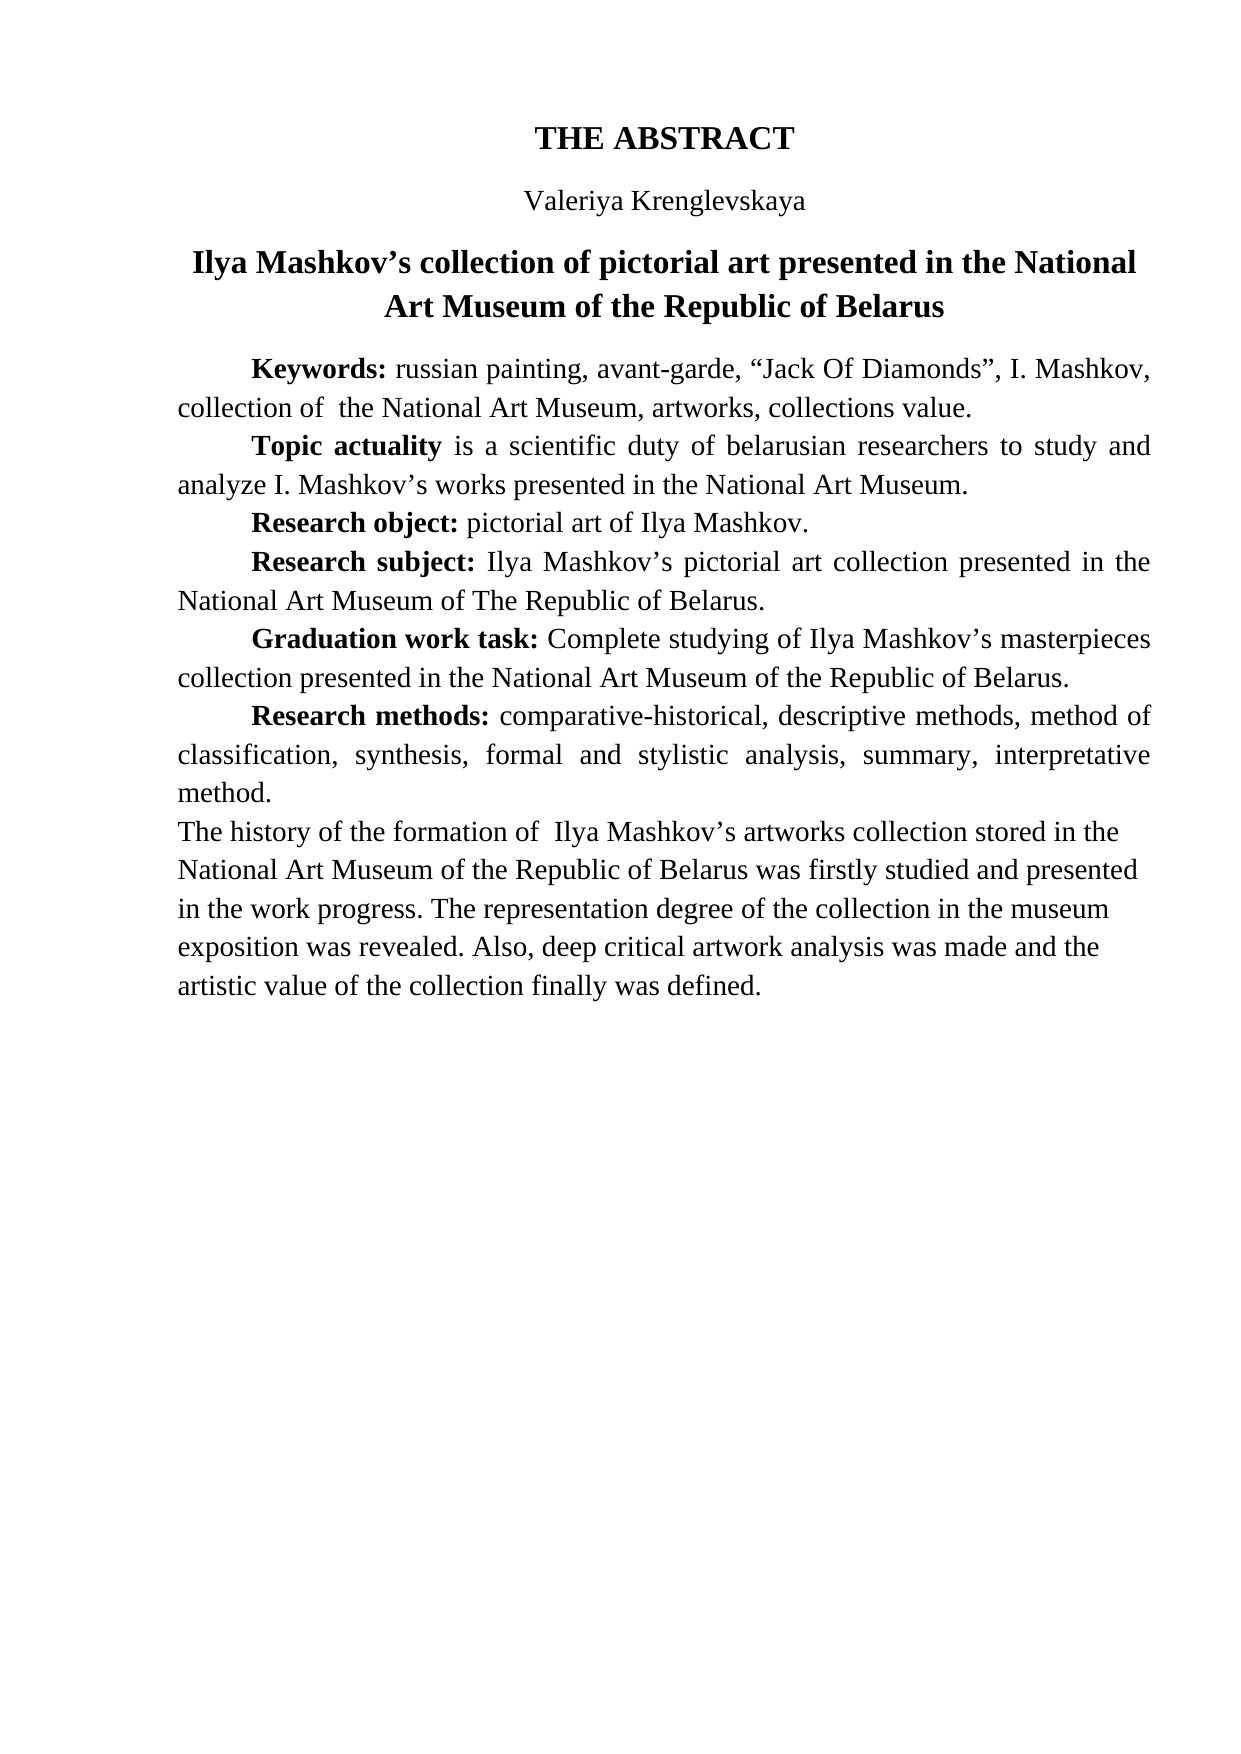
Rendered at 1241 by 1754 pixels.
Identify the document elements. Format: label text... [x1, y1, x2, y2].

text Topic actuality is a scientific duty of belarusian researchers to study and analyze I. Mashkov’s works presented in the National Art Museum. [177, 428, 1152, 501]
text THE ABSTRACT [177, 118, 1152, 156]
text Research object: pictorial art of Ilya Mashkov. [177, 506, 1152, 539]
text Keywords: russian painting, avant-garde, “Jack Of Diamonds”, I. Mashkov, collection of the National Art Museum, artworks, collections value. [177, 351, 1152, 423]
text Research methods: comparative-historical, descriptive methods, method of classification, synthesis, formal and stylistic analysis, summary, interpretative method. [177, 698, 1152, 809]
text Graduation work task: Complete studying of Ilya Mashkov’s masterpieces collection presented in the National Art Museum of the Republic of Belarus. [177, 621, 1152, 693]
text Valeriya Krenglevskaya [177, 183, 1152, 217]
text The history of the formation of Ilya Mashkov’s artworks collection stored in the National Art Museum of the Republic of Belarus was firstly studied and presented in the work progress. The representation degree of the collection in the museum exposition was revealed. Also, deep critical artwork analysis was made and the artistic value of the collection finally was defined. [177, 814, 1152, 1002]
text Research subject: Ilya Mashkov’s pictorial art collection presented in the National Art Museum of The Republic of Belarus. [177, 544, 1152, 616]
text Ilya Mashkov’s collection of pictorial art presented in the National Art Museum of the Republic of Belarus [177, 242, 1152, 325]
